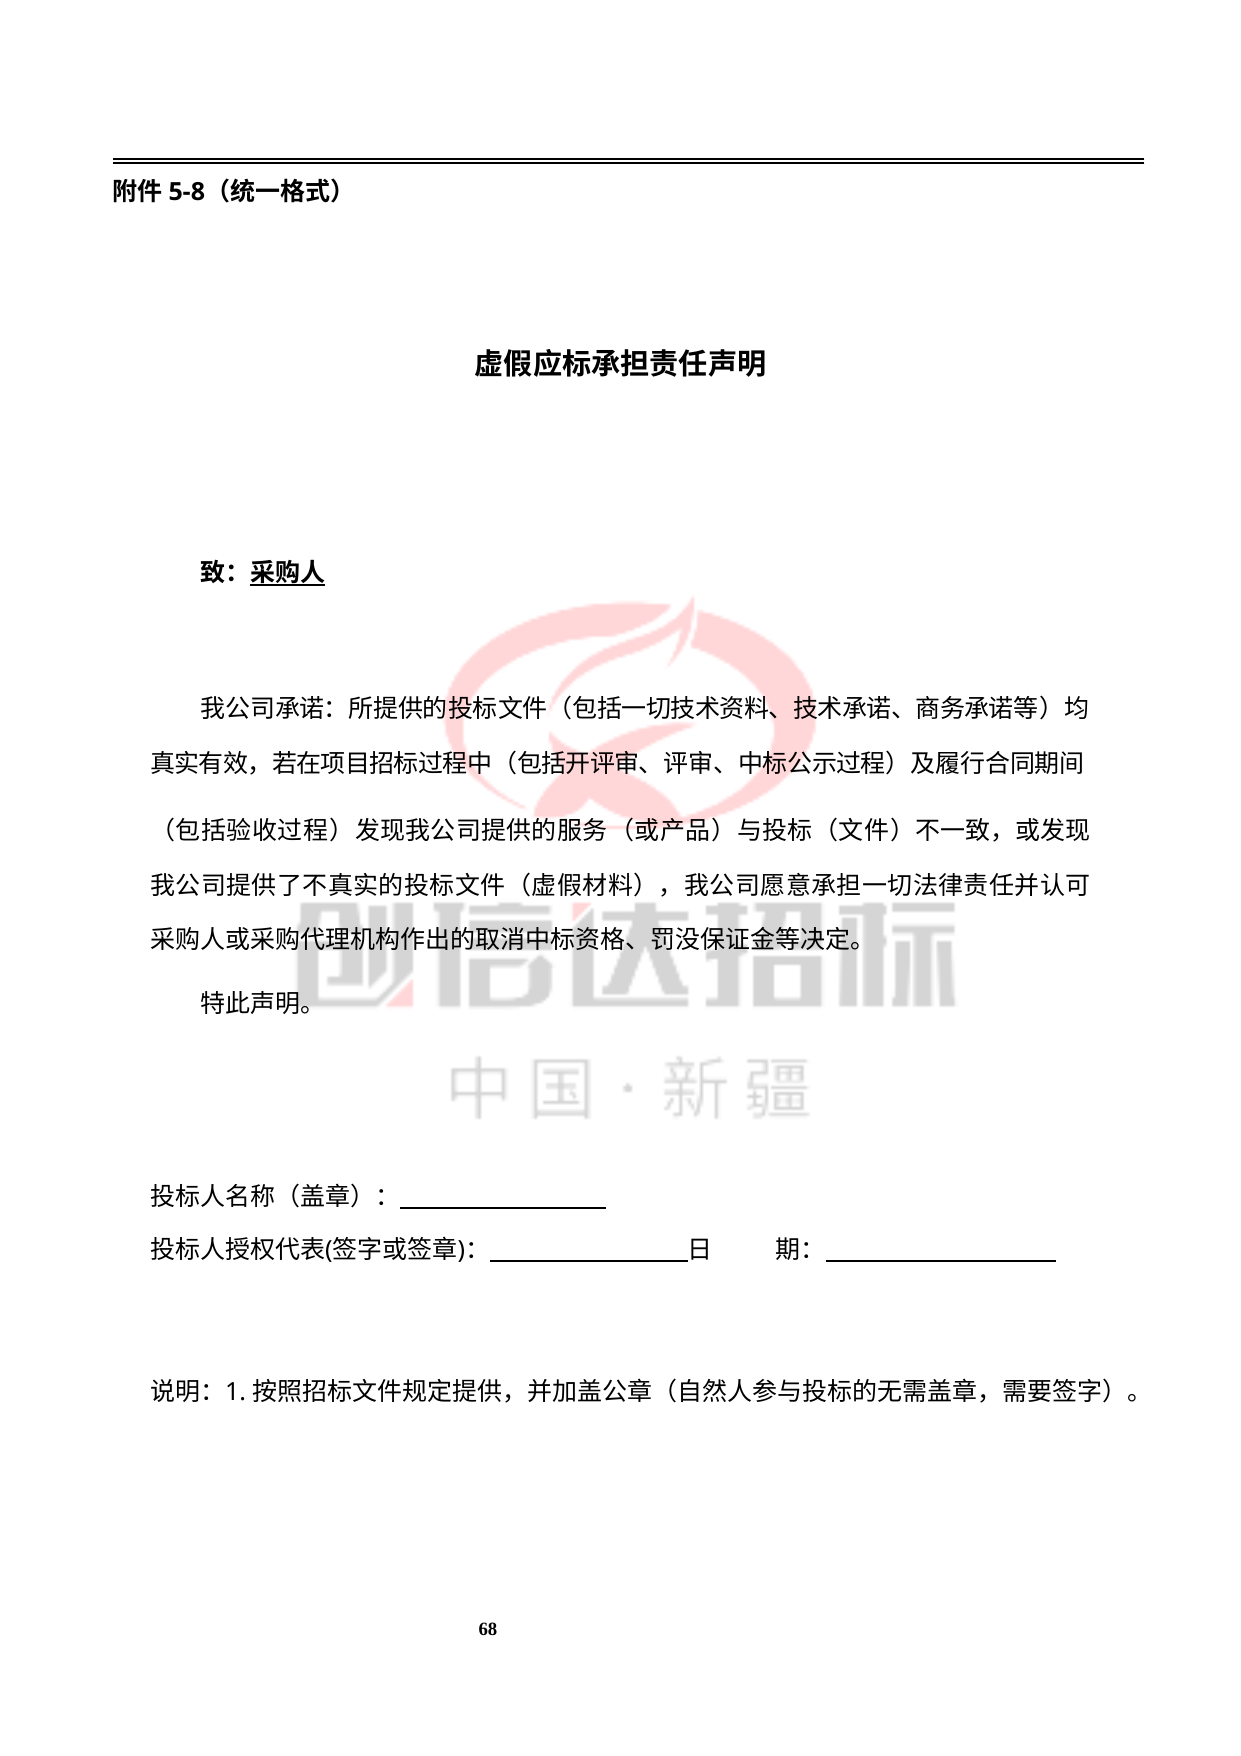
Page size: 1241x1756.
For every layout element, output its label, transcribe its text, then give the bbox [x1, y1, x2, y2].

subtitle 致：采购人 [200, 553, 1144, 589]
text 我公司承诺：所提供的投标文件（包括一切技术资料、技术承诺、商务承诺等）均真实有效，若在项目招标过程中（包括开评审、评审、中标公示过程）及履行合同期间 [150, 689, 1091, 780]
subtitle 虚假应标承担责任声明 [112, 341, 1128, 383]
text 说明：1. 按照招标文件规定提供，并加盖公章（自然人参与投标的无需盖章，需要签字）。 [150, 1371, 1144, 1407]
text （包括验收过程）发现我公司提供的服务（或产品）与投标（文件）不一致，或发现我公司提供了不真实的投标文件（虚假材料），我公司愿意承担一切法律责任并认可采购人或采购代理机构作出的取消中标资格、罚没保证金等决定。 [150, 811, 1091, 956]
text 投标人名称（盖章）： [150, 1176, 1144, 1213]
subtitle 附件 5-8（统一格式） [112, 171, 1144, 207]
text 特此声明。 [200, 987, 1144, 1019]
text 投标人授权代表(签字或签章)： 日 期： [150, 1229, 1144, 1266]
